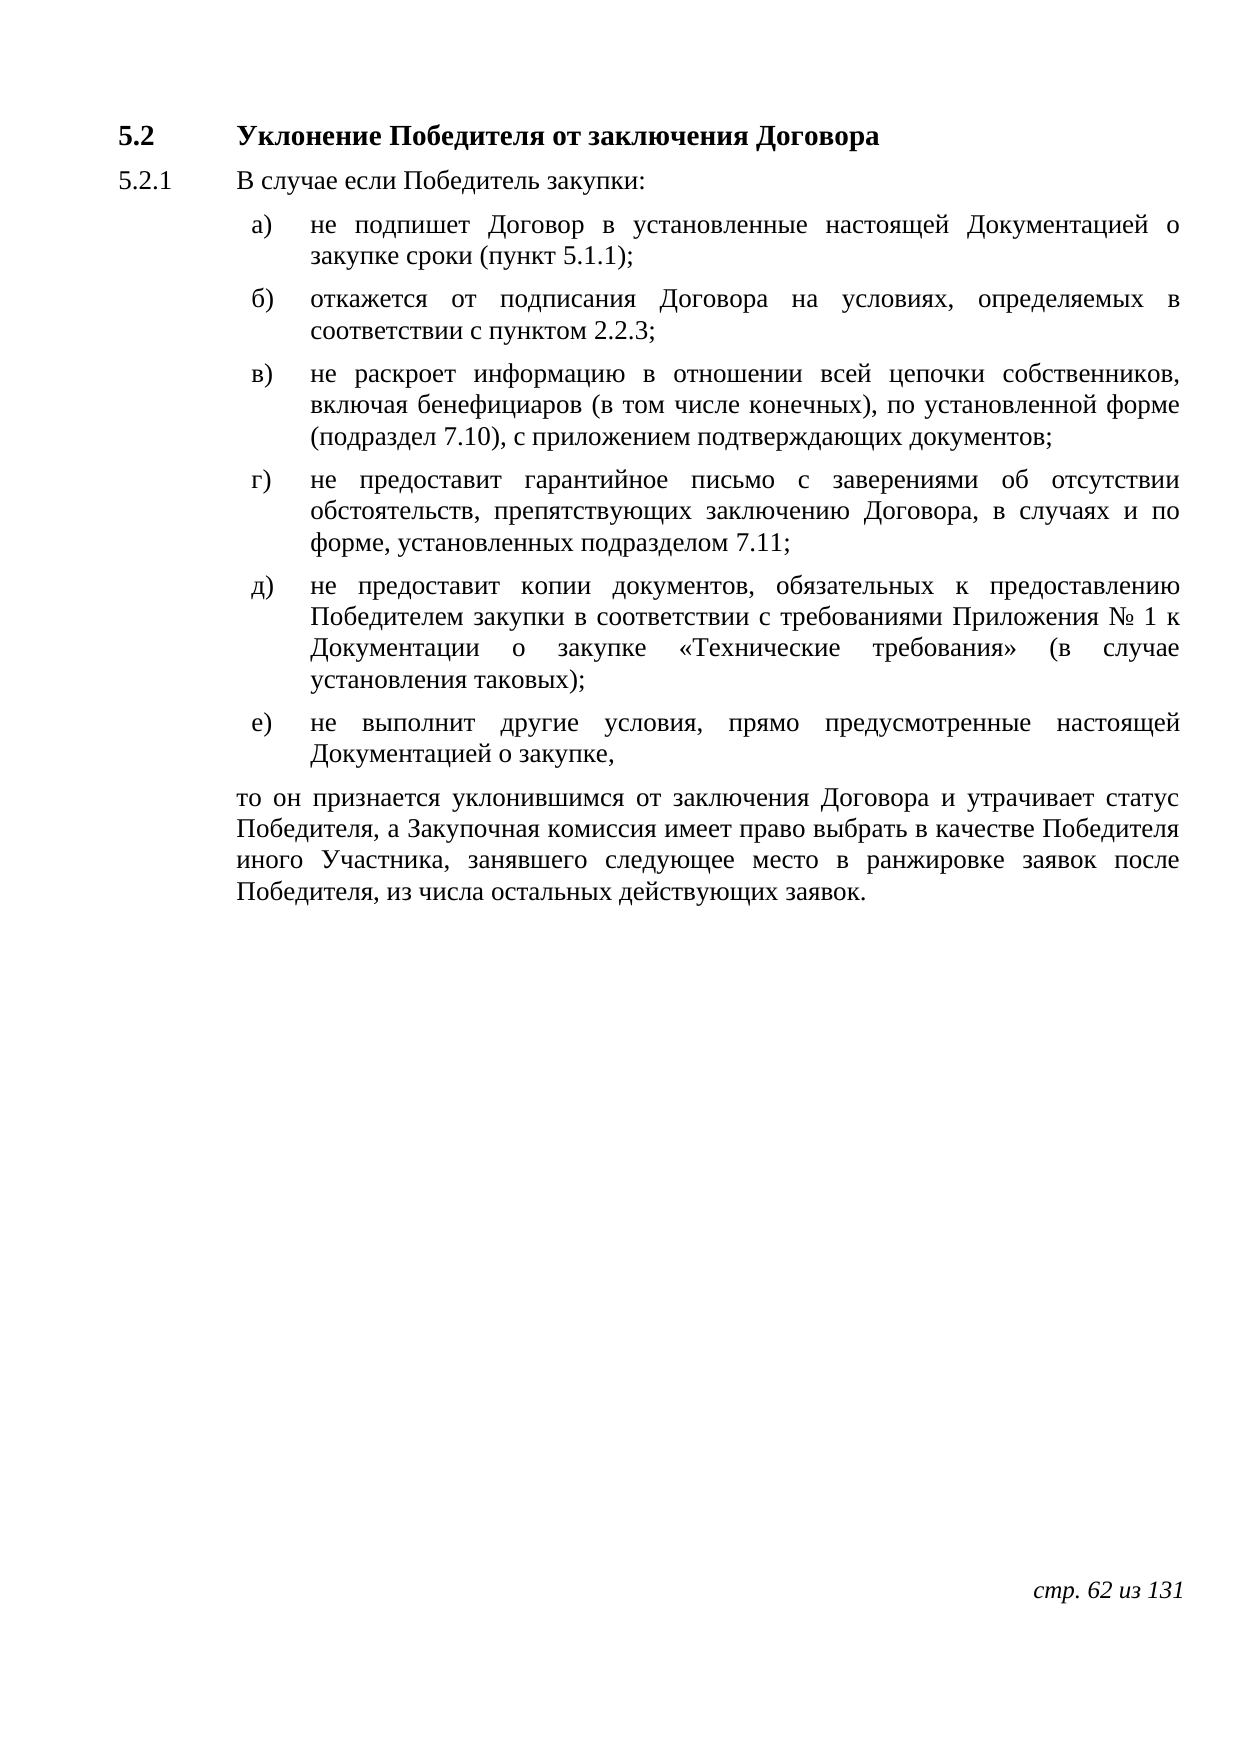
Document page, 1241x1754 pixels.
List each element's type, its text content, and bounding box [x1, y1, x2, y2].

text В случае если Победитель закупки: [118, 164, 1181, 195]
subtitle Уклонение Победителя от заключения Договора [118, 118, 1181, 152]
text не выполнит другие условия, прямо предусмотренные настоящей Документацией о закупке, [251, 706, 1181, 769]
text не подпишет Договор в установленные настоящей Документацией о закупке сроки (пункт 5.1.1); [251, 208, 1181, 270]
text не предоставит гарантийное письмо с заверениями об отсутствии обстоятельств, препятствующих заключению Договора, в случаях и по форме, установленных подразделом 7.11; [251, 463, 1181, 557]
text не предоставит копии документов, обязательных к предоставлению Победителем закупки в соответствии с требованиями Приложения № 1 к Документации о закупке «Технические требования» (в случае установления таковых); [251, 569, 1181, 694]
text не раскроет информацию в отношении всей цепочки собственников, включая бенефициаров (в том числе конечных), по установленной форме (подраздел 7.10), с приложением подтверждающих документов; [251, 357, 1181, 451]
text откажется от подписания Договора на условиях, определяемых в соответствии с пунктом 2.2.3; [251, 283, 1181, 345]
text то он признается уклонившимся от заключения Договора и утрачивает статус Победителя, а Закупочная комиссия имеет право выбрать в качестве Победителя иного Участника, занявшего следующее место в ранжировке заявок после Победителя, из числа остальных действующих заявок. [236, 781, 1181, 906]
